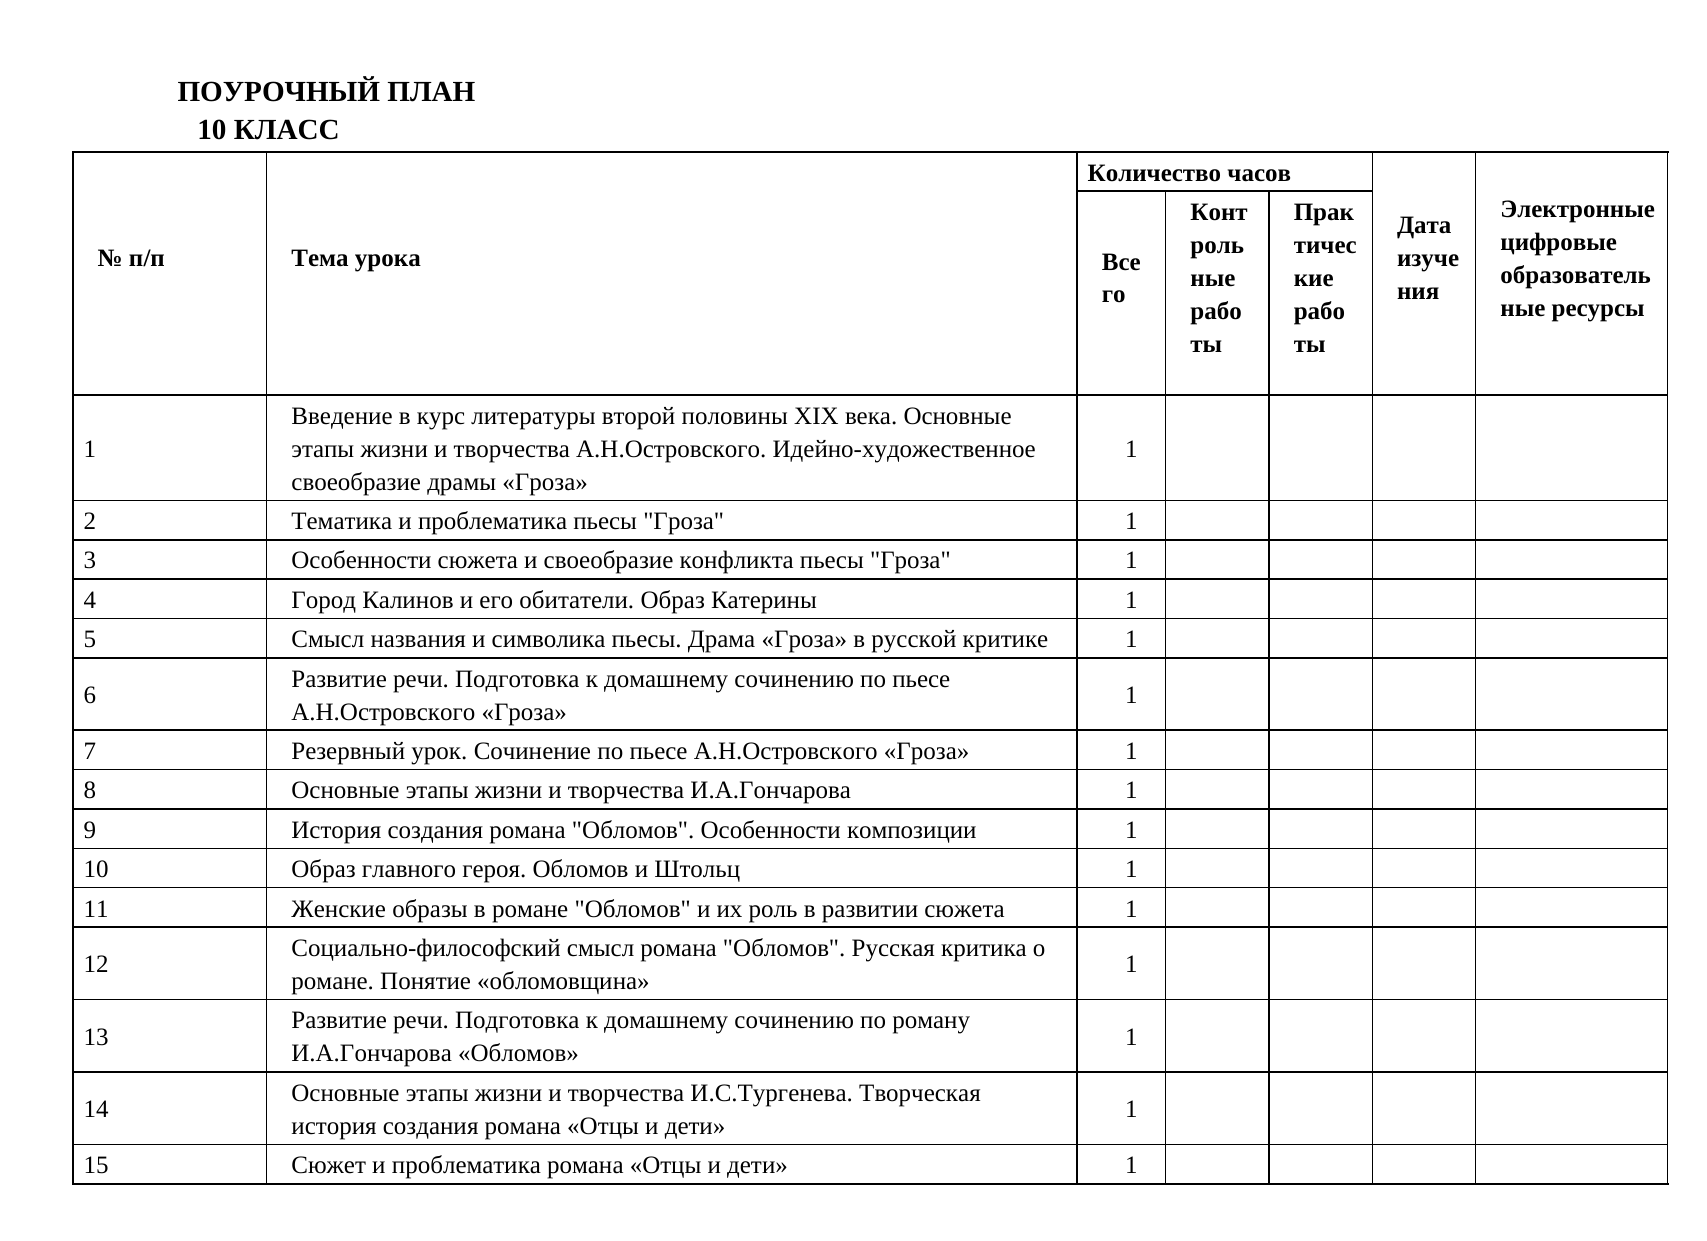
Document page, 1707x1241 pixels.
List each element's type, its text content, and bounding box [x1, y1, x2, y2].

table_cell [1270, 659, 1372, 729]
table_cell [1270, 1145, 1372, 1183]
table_cell 1 [1078, 541, 1165, 578]
table_cell 10 [74, 849, 266, 887]
table_cell [1373, 770, 1475, 808]
table_cell Женские образы в романе "Обломов" и их роль в развитии сюжета [267, 888, 1076, 926]
table_cell Социально-философский смысл романа "Обломов". Русская критика о романе. Понятие «обломовщина» [267, 928, 1076, 999]
table_cell Развитие речи. Подготовка к домашнему сочинению по роману И.А.Гончарова «Обломов» [267, 1000, 1076, 1071]
table_cell 1 [74, 396, 266, 499]
table_cell 1 [1078, 810, 1165, 847]
table_cell 1 [1078, 928, 1165, 999]
table_cell [1373, 731, 1475, 769]
table_cell [1476, 396, 1667, 499]
table_cell 14 [74, 1073, 266, 1143]
table_cell [1270, 810, 1372, 847]
table_cell История создания романа "Обломов". Особенности композиции [267, 810, 1076, 847]
table_cell [1270, 396, 1372, 499]
table_cell [1476, 810, 1667, 847]
table_cell Тематика и проблематика пьесы "Гроза" [267, 501, 1076, 539]
table_cell [1476, 928, 1667, 999]
table_cell 1 [1078, 1073, 1165, 1143]
table_cell Смысл названия и символика пьесы. Драма «Гроза» в русской критике [267, 619, 1076, 657]
table_cell 7 [74, 731, 266, 769]
table_cell [1166, 888, 1268, 926]
table_cell [1166, 849, 1268, 887]
table_cell 1 [1078, 888, 1165, 926]
table_cell Резервный урок. Cочинение по пьесе А.Н.Островского «Гроза» [267, 731, 1076, 769]
table_cell [1373, 541, 1475, 578]
table_cell 2 [74, 501, 266, 539]
table_cell [1373, 810, 1475, 847]
table_cell 1 [1078, 619, 1165, 657]
table_cell [1476, 1073, 1667, 1143]
table_cell 1 [1078, 731, 1165, 769]
table_cell 1 [1078, 580, 1165, 618]
table_cell [1166, 810, 1268, 847]
table_cell Практические рабо ты [1270, 192, 1372, 394]
table_cell [1373, 659, 1475, 729]
text 10 КЛАСС [190, 112, 1618, 146]
table_cell [1166, 1000, 1268, 1071]
table_cell [1476, 1000, 1667, 1071]
table_cell [1166, 731, 1268, 769]
table_cell [1166, 541, 1268, 578]
table_cell [1270, 888, 1372, 926]
table_cell [1373, 888, 1475, 926]
table_cell [1476, 1145, 1667, 1183]
table_cell [1476, 849, 1667, 887]
table_cell 13 [74, 1000, 266, 1071]
table_cell 5 [74, 619, 266, 657]
table_cell 6 [74, 659, 266, 729]
table_cell 1 [1078, 770, 1165, 808]
table_cell 1 [1078, 1145, 1165, 1183]
table_cell [1373, 580, 1475, 618]
table_cell Введение в курс литературы второй половины ХIX века. Основные этапы жизни и творчества А.Н.Островского. Идейно-художественное своеобразие драмы «Гроза» [267, 396, 1076, 499]
table_cell Сюжет и проблематика романа «Отцы и дети» [267, 1145, 1076, 1183]
table_cell [1373, 849, 1475, 887]
table_cell [1166, 580, 1268, 618]
table_cell [1166, 928, 1268, 999]
table_cell 12 [74, 928, 266, 999]
table_cell Основные этапы жизни и творчества И.А.Гончарова [267, 770, 1076, 808]
table_cell [1476, 770, 1667, 808]
table_header Электронные цифровые образовательные ресурсы [1476, 153, 1667, 394]
table_cell [1270, 849, 1372, 887]
table_cell [1270, 580, 1372, 618]
table_cell [1270, 1073, 1372, 1143]
table_cell Особенности сюжета и своеобразие конфликта пьесы "Гроза" [267, 541, 1076, 578]
table_cell 4 [74, 580, 266, 618]
table_cell [1476, 580, 1667, 618]
table_cell [1373, 1073, 1475, 1143]
table_cell [1166, 770, 1268, 808]
table_cell [1373, 396, 1475, 499]
table_cell [1373, 1000, 1475, 1071]
table_cell 11 [74, 888, 266, 926]
table_cell Развитие речи. Подготовка к домашнему сочинению по пьесе А.Н.Островского «Гроза» [267, 659, 1076, 729]
table_cell 1 [1078, 501, 1165, 539]
table_header Тема урока [267, 153, 1076, 394]
table_cell Контрольные рабо ты [1166, 192, 1268, 394]
table_cell [1270, 770, 1372, 808]
table_cell [1166, 501, 1268, 539]
table_header Количество часов [1078, 153, 1372, 190]
table_cell [1166, 659, 1268, 729]
table_cell Город Калинов и его обитатели. Образ Катерины [267, 580, 1076, 618]
table_cell [1270, 501, 1372, 539]
table_cell 1 [1078, 849, 1165, 887]
table_cell [1373, 619, 1475, 657]
table_header № п/п [74, 153, 266, 394]
table_cell 15 [74, 1145, 266, 1183]
table_cell Образ главного героя. Обломов и Штольц [267, 849, 1076, 887]
text ПОУРОЧНЫЙ ПЛАН [177, 74, 1618, 107]
table_header Дата изучения [1373, 153, 1475, 394]
table_cell [1476, 888, 1667, 926]
table_cell [1270, 619, 1372, 657]
table_cell [1270, 928, 1372, 999]
table_cell [1270, 731, 1372, 769]
table_cell [1270, 541, 1372, 578]
table_cell [1476, 731, 1667, 769]
table_cell 1 [1078, 1000, 1165, 1071]
table_cell 1 [1078, 659, 1165, 729]
table_cell [1373, 1145, 1475, 1183]
table_cell Основные этапы жизни и творчества И.С.Тургенева. Творческая история создания романа «Отцы и дети» [267, 1073, 1076, 1143]
table_cell [1166, 396, 1268, 499]
table_cell 8 [74, 770, 266, 808]
table_cell [1476, 619, 1667, 657]
table_cell [1476, 541, 1667, 578]
table_cell [1166, 1145, 1268, 1183]
table_cell 3 [74, 541, 266, 578]
table_cell 9 [74, 810, 266, 847]
table_cell [1270, 1000, 1372, 1071]
table_cell [1476, 501, 1667, 539]
table_cell [1166, 1073, 1268, 1143]
table_cell 1 [1078, 396, 1165, 499]
table_cell [1373, 928, 1475, 999]
table_cell [1476, 659, 1667, 729]
table_cell Все го [1078, 192, 1165, 394]
table_cell [1166, 619, 1268, 657]
table_cell [1373, 501, 1475, 539]
